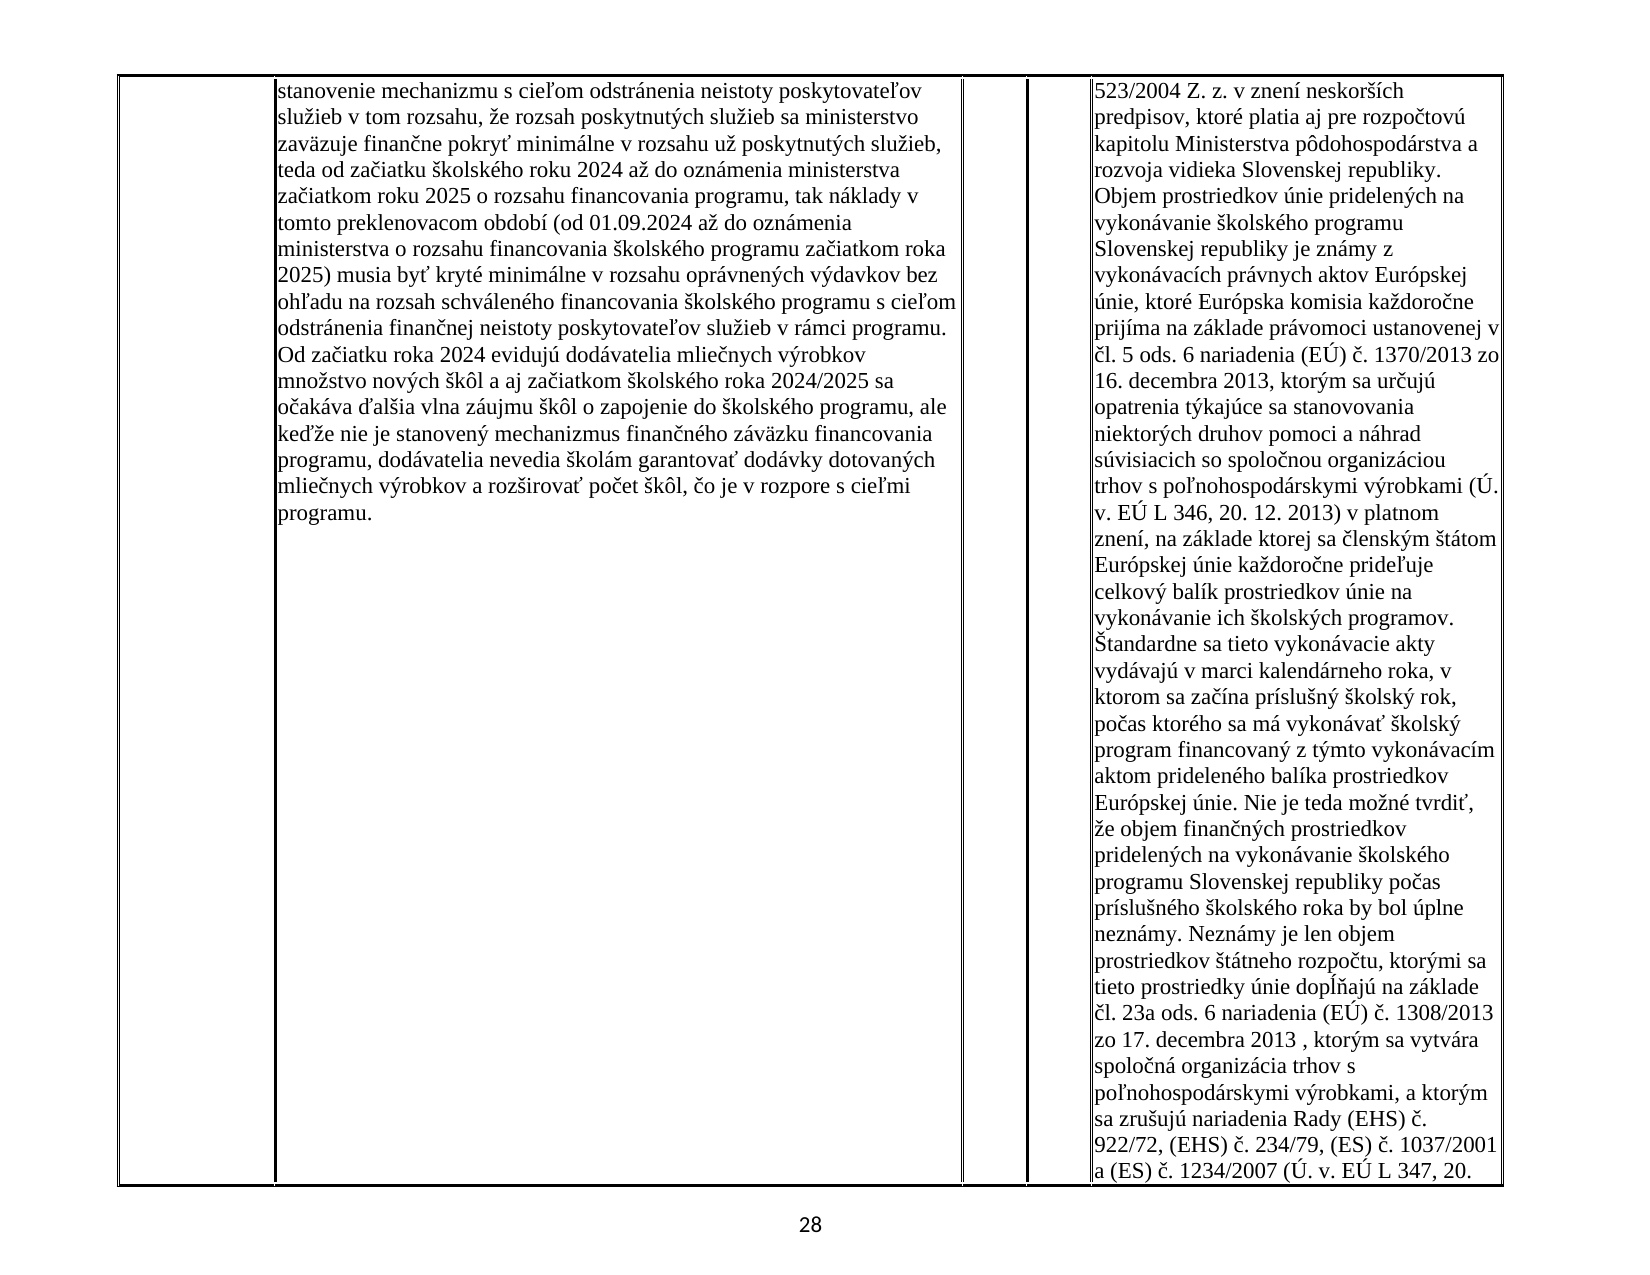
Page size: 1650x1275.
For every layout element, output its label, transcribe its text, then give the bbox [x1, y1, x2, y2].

table_cell O [963, 76, 1027, 1184]
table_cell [275, 77, 963, 1184]
table_cell N [1027, 77, 1092, 1184]
table_cell PKS [120, 76, 275, 1184]
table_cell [1092, 77, 1501, 1184]
